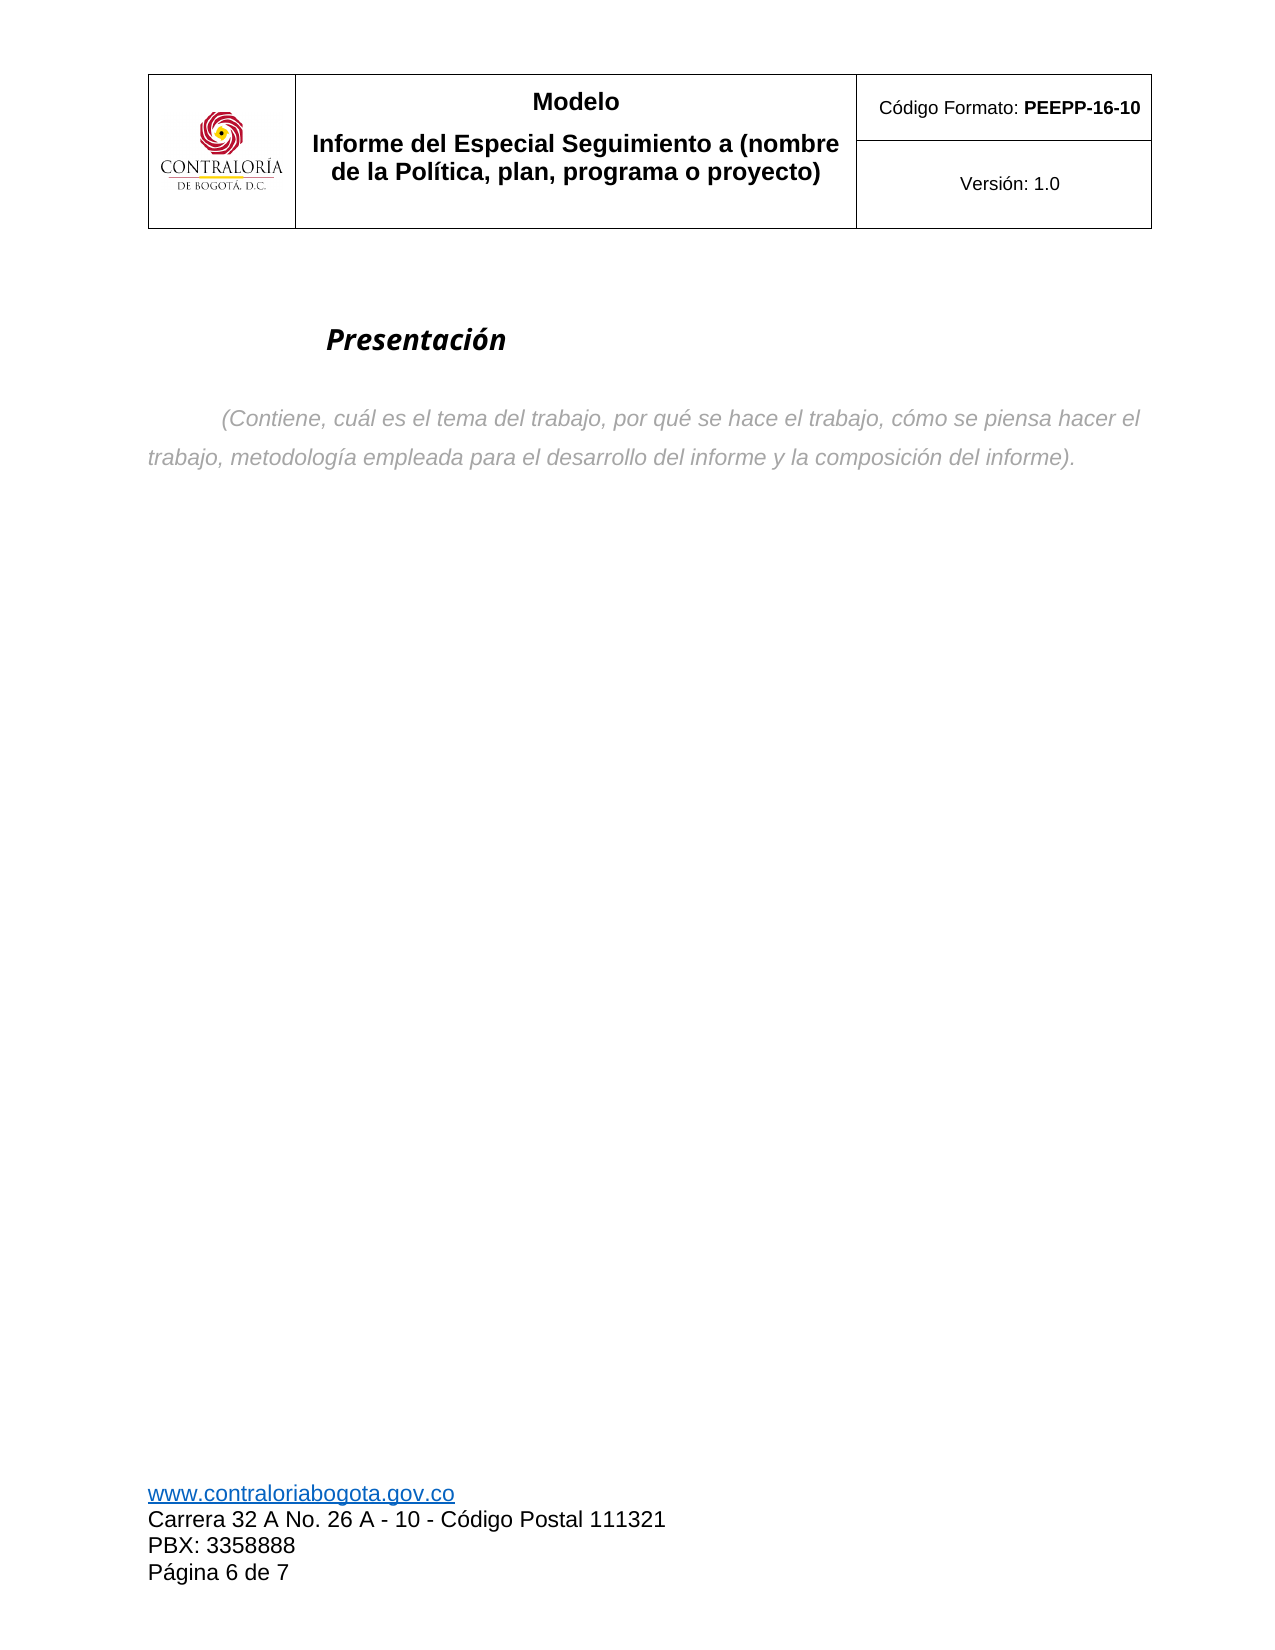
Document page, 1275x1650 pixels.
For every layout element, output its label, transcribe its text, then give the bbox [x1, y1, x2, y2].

text (Contiene, cuál es el tema del trabajo, por qué se hace el trabajo, cómo se piensa hacer el trabajo, metodología empleada para el desarrollo del informe y la composición del informe). [148, 405, 1157, 471]
subtitle Presentación [326, 319, 1157, 359]
picture [161, 112, 283, 190]
